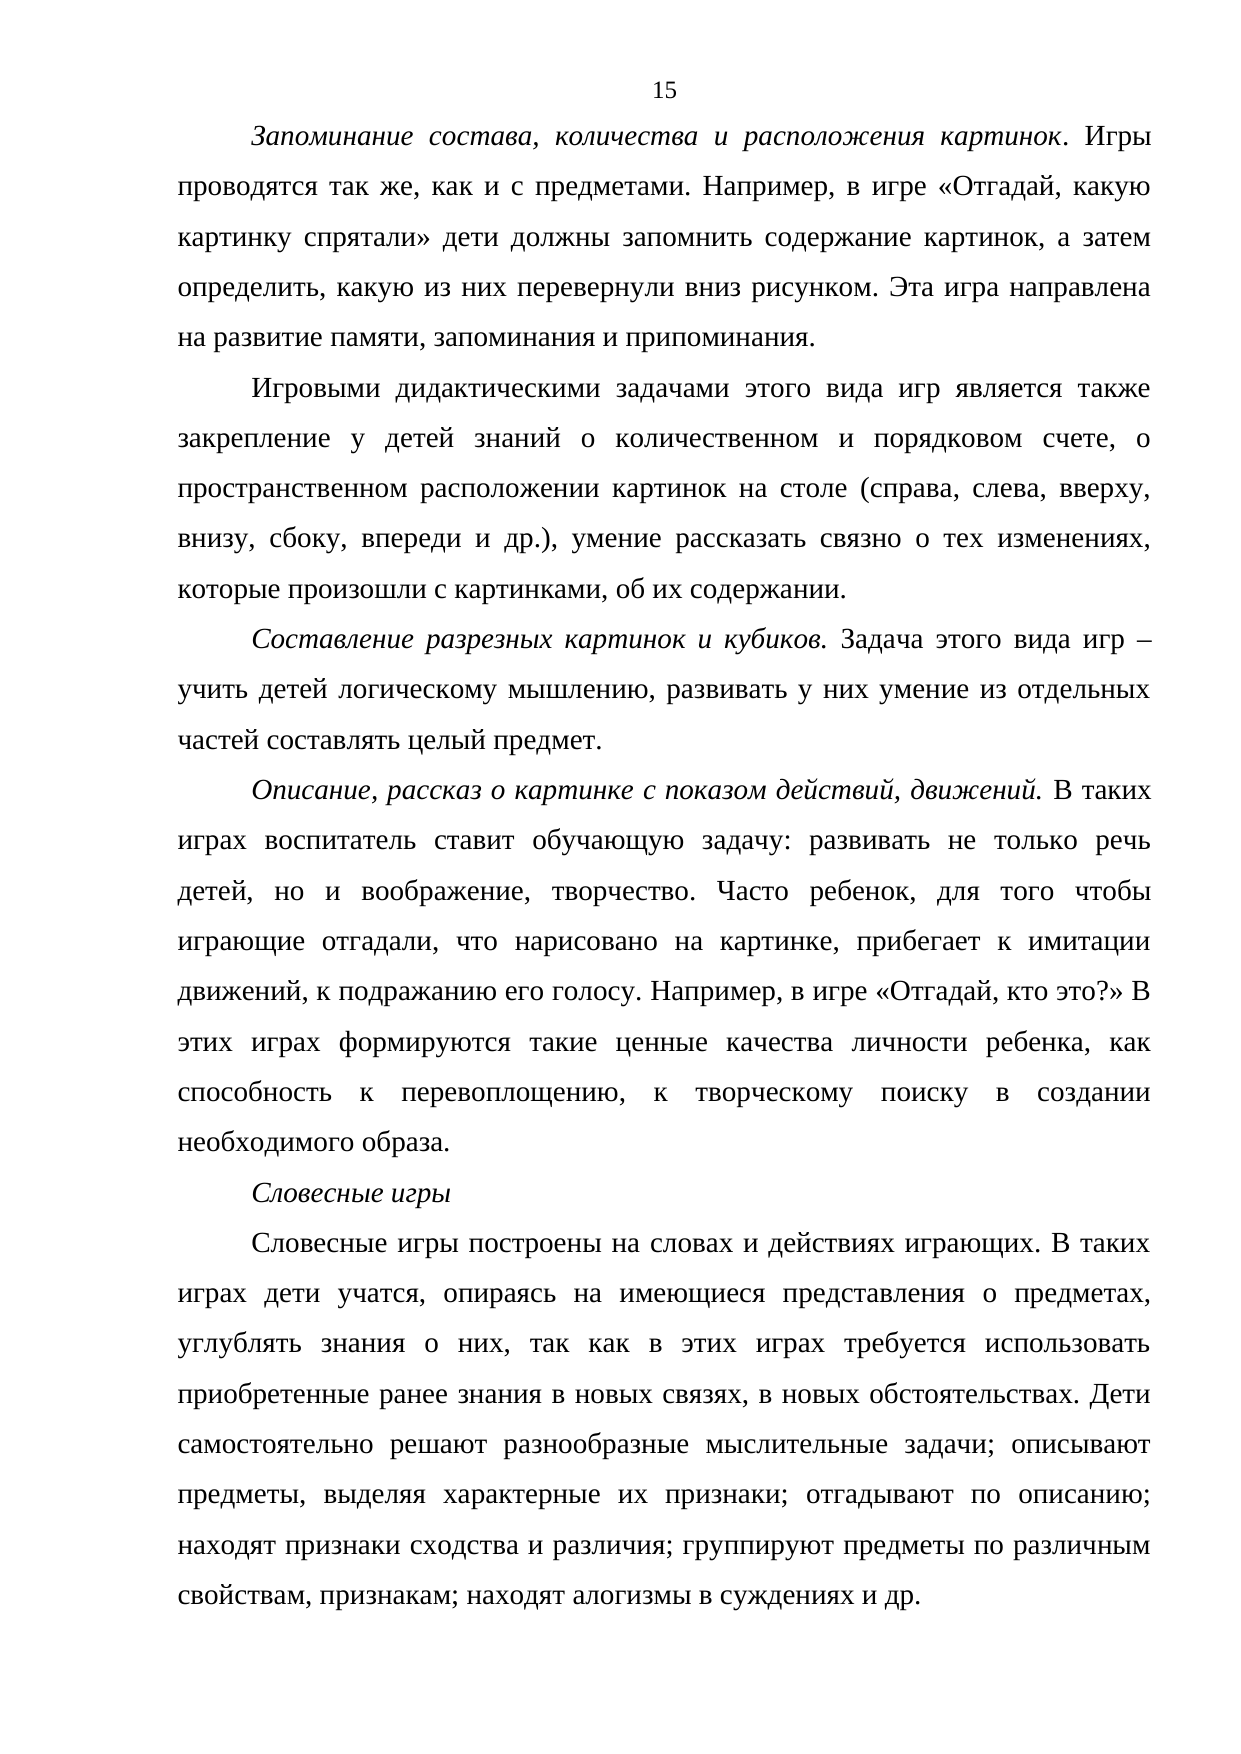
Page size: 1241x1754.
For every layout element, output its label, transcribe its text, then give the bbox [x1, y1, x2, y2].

text Составление разрезных картинок и кубиков. Задача этого вида игр – учить детей логическому мышлению, развивать у них умение из отдельных частей составлять целый предмет. [177, 621, 1152, 755]
text Словесные игры [177, 1175, 1152, 1208]
text Описание, рассказ о картинке с показом действий, движений. В таких играх воспитатель ставит обучающую задачу: развивать не только речь детей, но и воображение, творчество. Часто ребенок, для того чтобы играющие отгадали, что нарисовано на картинке, прибегает к имитации движений, к подражанию его голосу. Например, в игре «Отгадай, кто это?» В этих играх формируются такие ценные качества личности ребенка, как способность к перевоплощению, к творческому поиску в создании необходимого образа. [177, 772, 1152, 1158]
text Запоминание состава, количества и расположения картинок. Игры проводятся так же, как и с предметами. Например, в игре «Отгадай, какую картинку спрятали» дети должны запомнить содержание картинок, а затем определить, какую из них перевернули вниз рисунком. Эта игра направлена на развитие памяти, запоминания и припоминания. [177, 118, 1152, 353]
text Словесные игры построены на словах и действиях играющих. В таких играх дети учатся, опираясь на имеющиеся представления о предметах, углублять знания о них, так как в этих играх требуется использовать приобретенные ранее знания в новых связях, в новых обстоятельствах. Дети самостоятельно решают разнообразные мыслительные задачи; описывают предметы, выделяя характерные их признаки; отгадывают по описанию; находят признаки сходства и различия; группируют предметы по различным свойствам, признакам; находят алогизмы в суждениях и др. [177, 1225, 1152, 1611]
text Игровыми дидактическими задачами этого вида игр является также закрепление у детей знаний о количественном и порядковом счете, о пространственном расположении картинок на столе (справа, слева, вверху, внизу, сбоку, впереди и др.), умение рассказать связно о тех изменениях, которые произошли с картинками, об их содержании. [177, 370, 1152, 604]
